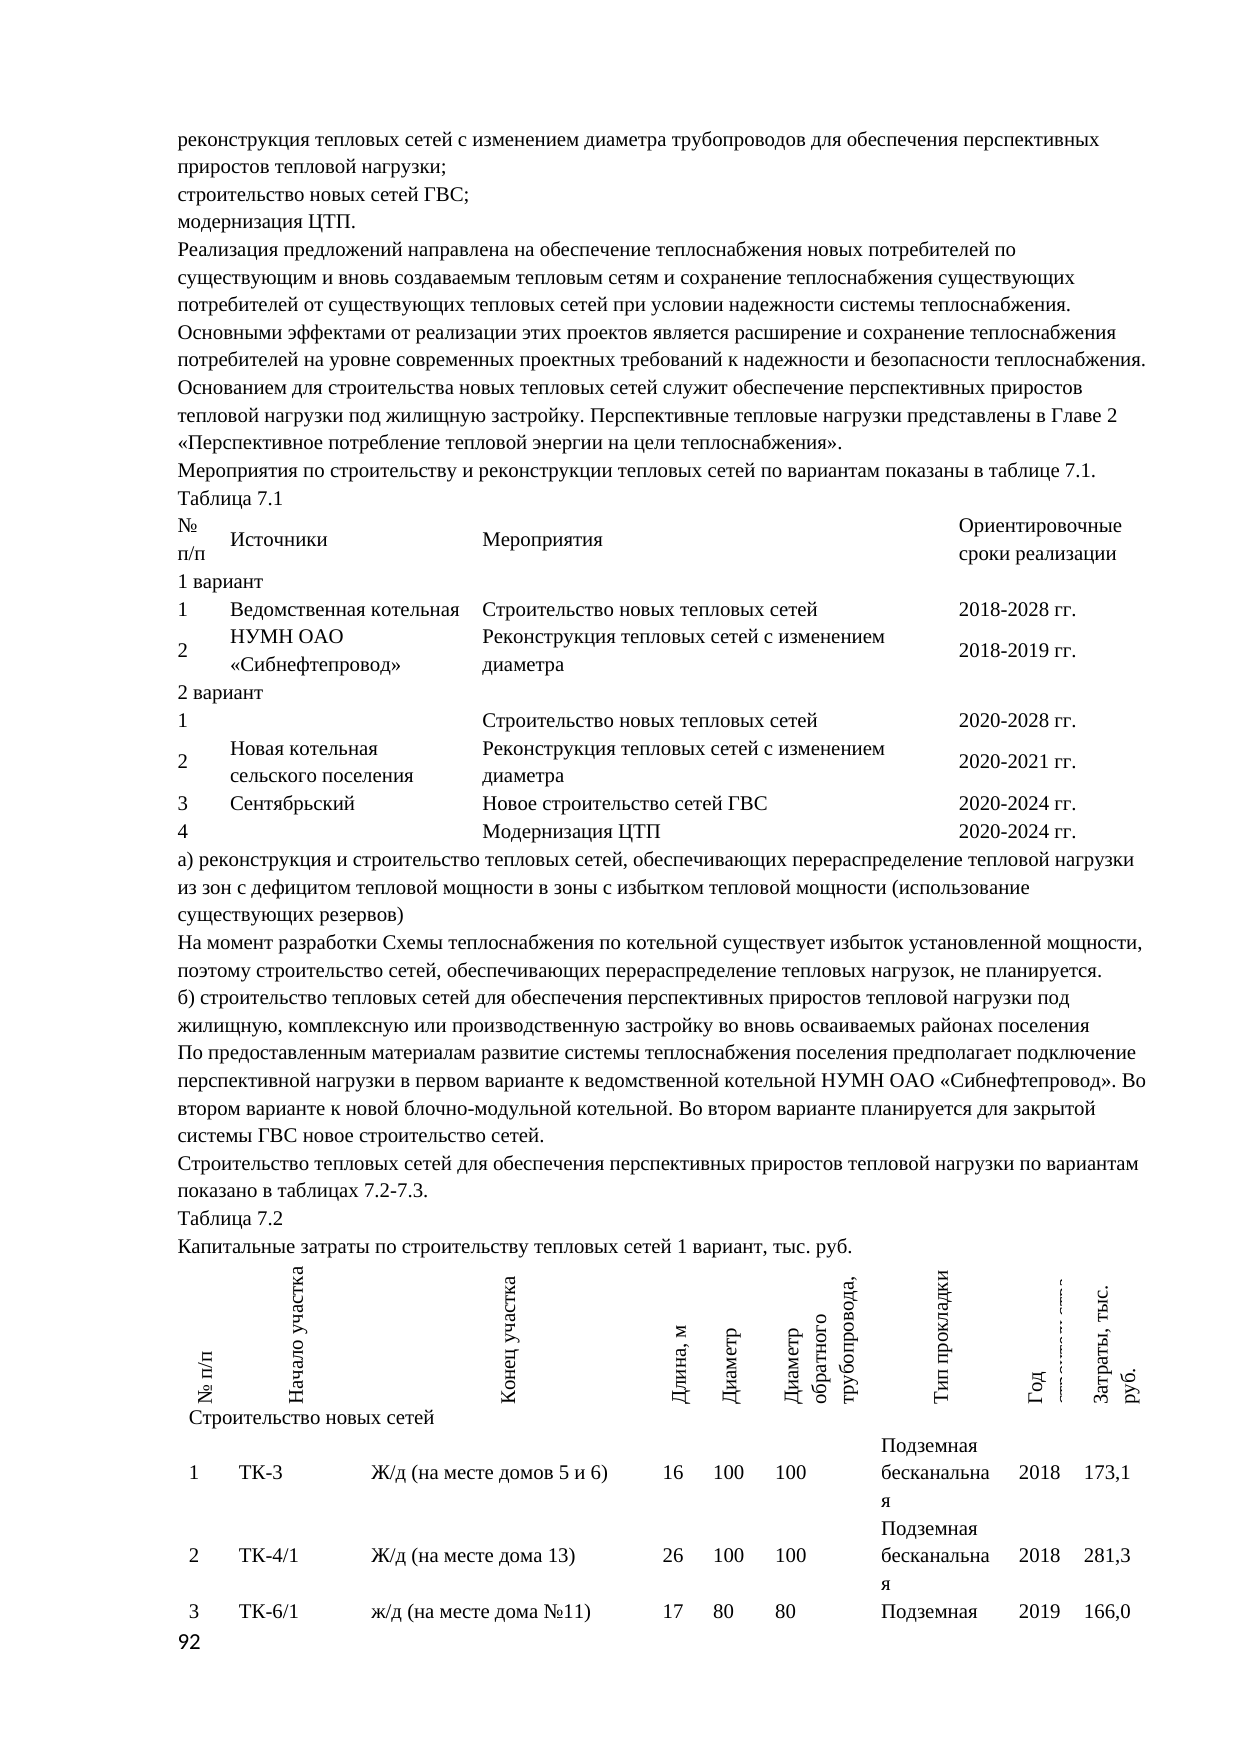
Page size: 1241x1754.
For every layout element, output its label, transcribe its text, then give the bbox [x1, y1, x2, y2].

text Таблица 7.2 [177, 1206, 1152, 1230]
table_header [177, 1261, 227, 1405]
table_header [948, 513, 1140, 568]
text По предоставленным материалам развитие системы теплоснабжения поселения предполагает подключение перспективной нагрузки в первом варианте к ведомственной котельной НУМН ОАО «Сибнефтепровод». Во втором варианте к новой блочно-модульной котельной. Во втором варианте планируется для закрытой системы ГВС новое строительство сетей. [177, 1040, 1152, 1147]
text Основными эффектами от реализации этих проектов является расширение и сохранение теплоснабжения потребителей на уровне современных проектных требований к надежности и безопасности теплоснабжения. [177, 320, 1152, 371]
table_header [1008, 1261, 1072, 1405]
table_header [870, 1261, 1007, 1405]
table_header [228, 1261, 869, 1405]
text реконструкция тепловых сетей с изменением диаметра трубопроводов для обеспечения перспективных приростов тепловой нагрузки; [177, 127, 1152, 178]
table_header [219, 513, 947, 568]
text Строительство тепловых сетей для обеспечения перспективных приростов тепловой нагрузки по вариантам показано в таблицах 7.2-7.3. [177, 1151, 1152, 1202]
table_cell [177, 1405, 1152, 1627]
text На момент разработки Схемы теплоснабжения по котельной существует избыток установленной мощности, поэтому строительство сетей, обеспечивающих перераспределение тепловых нагрузок, не планируется. [177, 930, 1152, 982]
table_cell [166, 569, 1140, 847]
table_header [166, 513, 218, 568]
text а) реконструкция и строительство тепловых сетей, обеспечивающих перераспределение тепловой нагрузки из зон с дефицитом тепловой мощности в зоны с избытком тепловой мощности (использование существующих резервов) [177, 847, 1152, 926]
text Таблица 7.1 [177, 485, 1152, 509]
text Мероприятия по строительству и реконструкции тепловых сетей по вариантам показаны в таблице 7.1. [177, 458, 1152, 482]
text Основанием для строительства новых тепловых сетей служит обеспечение перспективных приростов тепловой нагрузки под жилищную застройку. Перспективные тепловые нагрузки представлены в Главе 2 «Перспективное потребление тепловой энергии на цели теплоснабжения». [177, 375, 1152, 454]
text б) строительство тепловых сетей для обеспечения перспективных приростов тепловой нагрузки под жилищную, комплексную или производственную застройку во вновь осваиваемых районах поселения [177, 985, 1152, 1037]
text строительство новых сетей ГВС; [177, 182, 1152, 206]
text Капитальные затраты по строительству тепловых сетей 1 вариант, тыс. руб. [177, 1233, 1152, 1258]
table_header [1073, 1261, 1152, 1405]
text модернизация ЦТП. [177, 209, 1152, 233]
text Реализация предложений направлена на обеспечение теплоснабжения новых потребителей по существующим и вновь создаваемым тепловым сетям и сохранение теплоснабжения существующих потребителей от существующих тепловых сетей при условии надежности системы теплоснабжения. [177, 237, 1152, 316]
